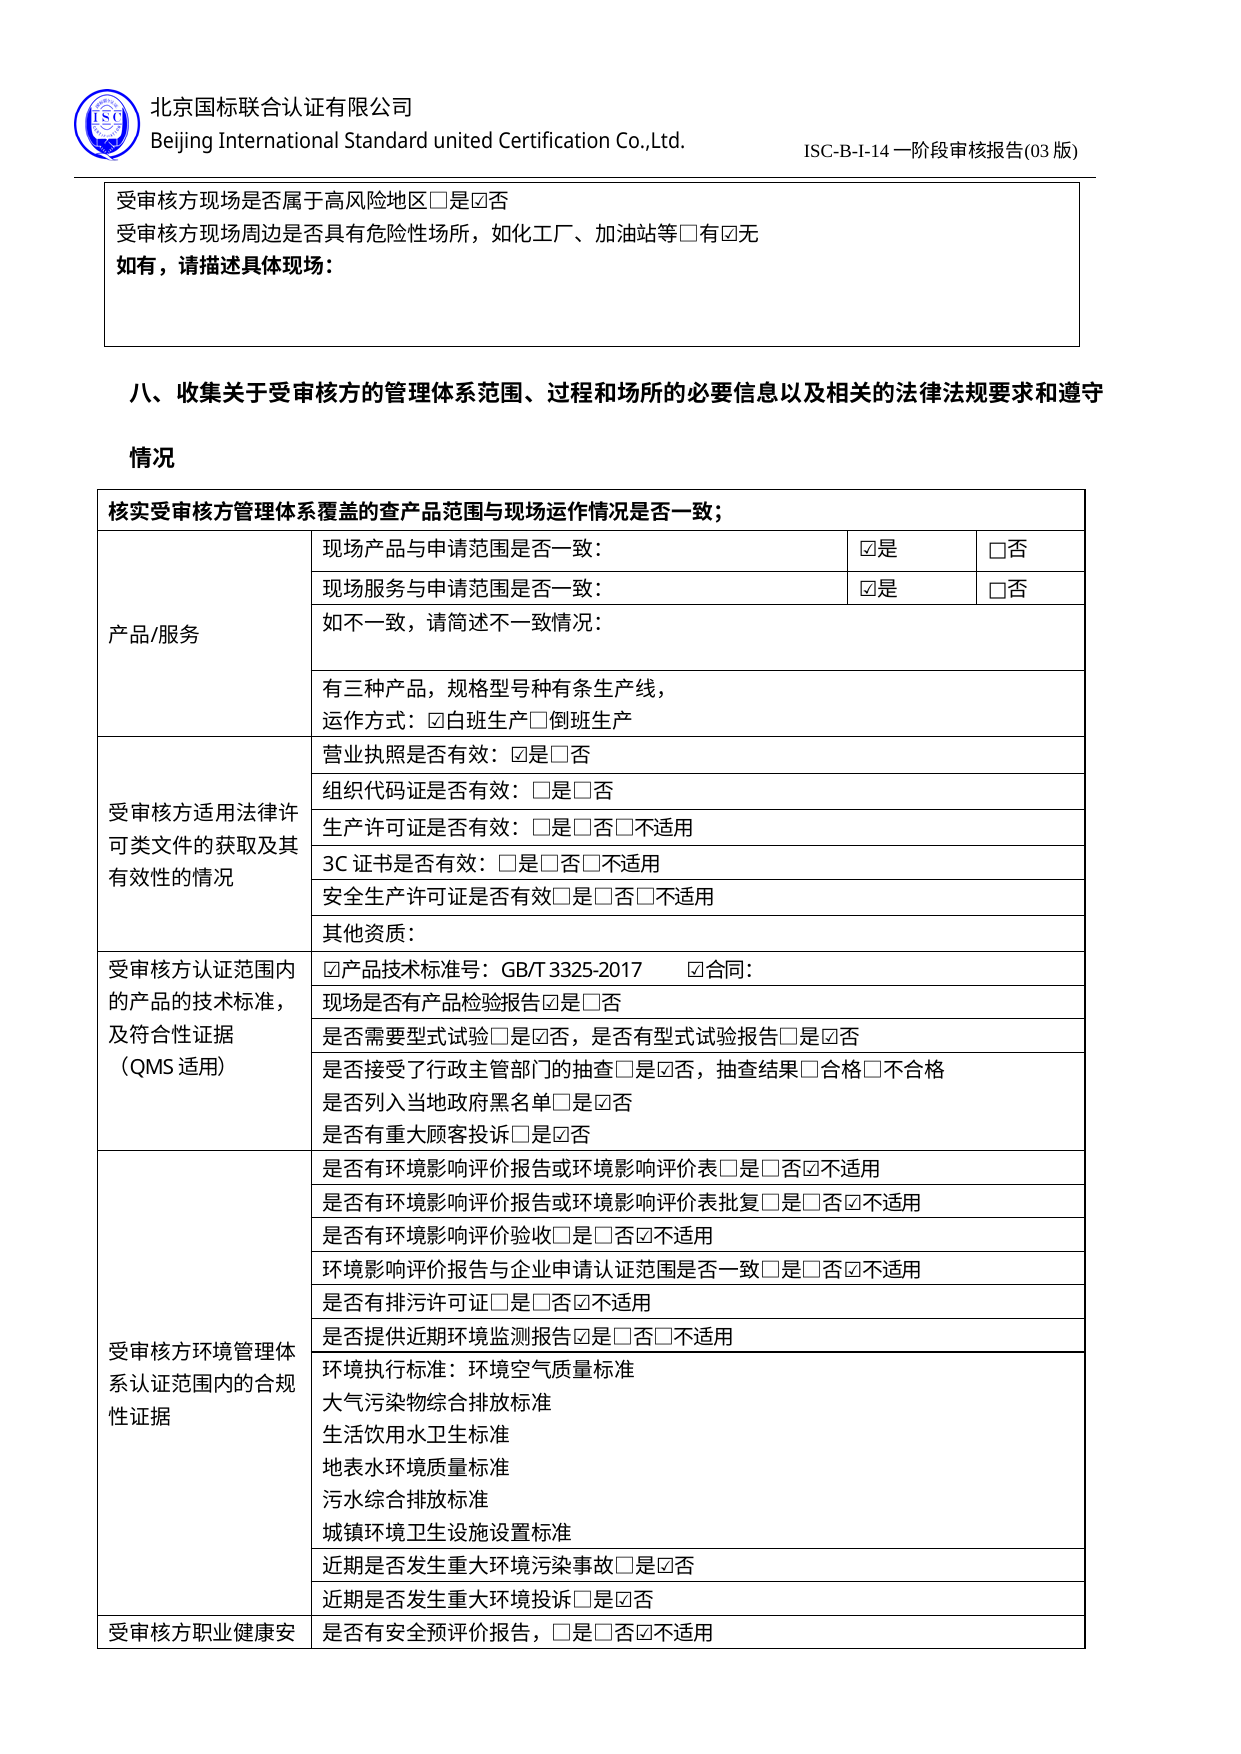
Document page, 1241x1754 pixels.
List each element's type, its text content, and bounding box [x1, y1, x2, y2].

table_cell 受审核方环境管理体系认证范围内的合规性证据 [98, 1151, 311, 1614]
table_cell 是否有环境影响评价报告或环境影响评价表□是□否☑不适用 [312, 1151, 1084, 1184]
table_cell 受审核方适用法律许可类文件的获取及其有效性的情况 [98, 737, 311, 951]
table_header 核实受审核方管理体系覆盖的查产品范围与现场运作情况是否一致； [98, 490, 1084, 530]
table_cell 现场产品与申请范围是否一致： [312, 531, 847, 571]
table_cell 如不一致，请简述不一致情况： [312, 605, 1084, 670]
table_cell 概述受审核方现场具体情况： 受审核方位于：江西省樟树市药都南大道79号 其使用的建筑设施是：□自建办公用房□自建厂房☑租用办公用房□租用厂房 受审核方现场是否属于高风险地区□是☑否 受审核方现场周边是否具有危险性场所，如化工厂、加油站等□有☑无 如有，请描述具体现场： [105, 183, 1079, 346]
table_cell 生产许可证是否有效：□是□否□不适用 [312, 810, 1084, 845]
table_cell 受审核方认证范围内的产品的技术标准，及符合性证据 （QMS适用） [98, 952, 311, 1150]
table_cell ☑是 [848, 531, 976, 571]
table_cell 是否需要型式试验□是☑否，是否有型式试验报告□是☑否 [312, 1019, 1084, 1052]
table_cell ☑产品技术标准号：GB/T 3325-2017 ☑合同： [312, 952, 1084, 984]
table_cell 有三种产品，规格型号种有条生产线， 运作方式：☑白班生产□倒班生产 [312, 671, 1084, 736]
table_cell 是否有排污许可证□是□否☑不适用 [312, 1285, 1084, 1318]
table_cell 环境执行标准：环境空气质量标准 大气污染物综合排放标准 生活饮用水卫生标准 地表水环境质量标准 污水综合排放标准 城镇环境卫生设施设置标准 [312, 1353, 1084, 1547]
table_cell 安全生产许可证是否有效□是□否□不适用 [312, 880, 1084, 915]
table_cell 近期是否发生重大环境投诉□是☑否 [312, 1582, 1084, 1614]
table_cell 是否接受了行政主管部门的抽查□是☑否，抽查结果□合格□不合格 是否列入当地政府黑名单□是☑否 是否有重大顾客投诉□是☑否 [312, 1053, 1084, 1150]
table_cell 受审核方职业健康安全管理体系认证范围内的合规性证据 [98, 1616, 311, 1648]
text 八、收集关于受审核方的管理体系范围、过程和场所的必要信息以及相关的法律法规要求和遵守情况 [129, 359, 1107, 489]
picture [74, 89, 143, 161]
table_cell 是否有环境影响评价报告或环境影响评价表批复□是□否☑不适用 [312, 1185, 1084, 1217]
table_cell 产品/服务 [98, 531, 311, 736]
table_cell 近期是否发生重大环境污染事故□是☑否 [312, 1549, 1084, 1581]
table_cell 现场服务与申请范围是否一致： [312, 572, 847, 604]
table_cell ☑是 [848, 572, 976, 604]
table_cell 组织代码证是否有效：□是□否 [312, 774, 1084, 809]
table_cell 是否有安全预评价报告，□是□否☑不适用 [312, 1616, 1084, 1648]
table_cell 3C证书是否有效：□是□否□不适用 [312, 846, 1084, 878]
table_cell □否 [977, 572, 1084, 604]
table_cell 其他资质： [312, 916, 1084, 951]
table_cell 营业执照是否有效：☑是□否 [312, 737, 1084, 772]
table_cell 是否提供近期环境监测报告☑是□否□不适用 [312, 1319, 1084, 1351]
table_cell 是否有环境影响评价验收□是□否☑不适用 [312, 1218, 1084, 1251]
table_cell 现场是否有产品检验报告☑是□否 [312, 986, 1084, 1018]
table_cell □否 [977, 531, 1084, 571]
table_cell 环境影响评价报告与企业申请认证范围是否一致□是□否☑不适用 [312, 1252, 1084, 1284]
